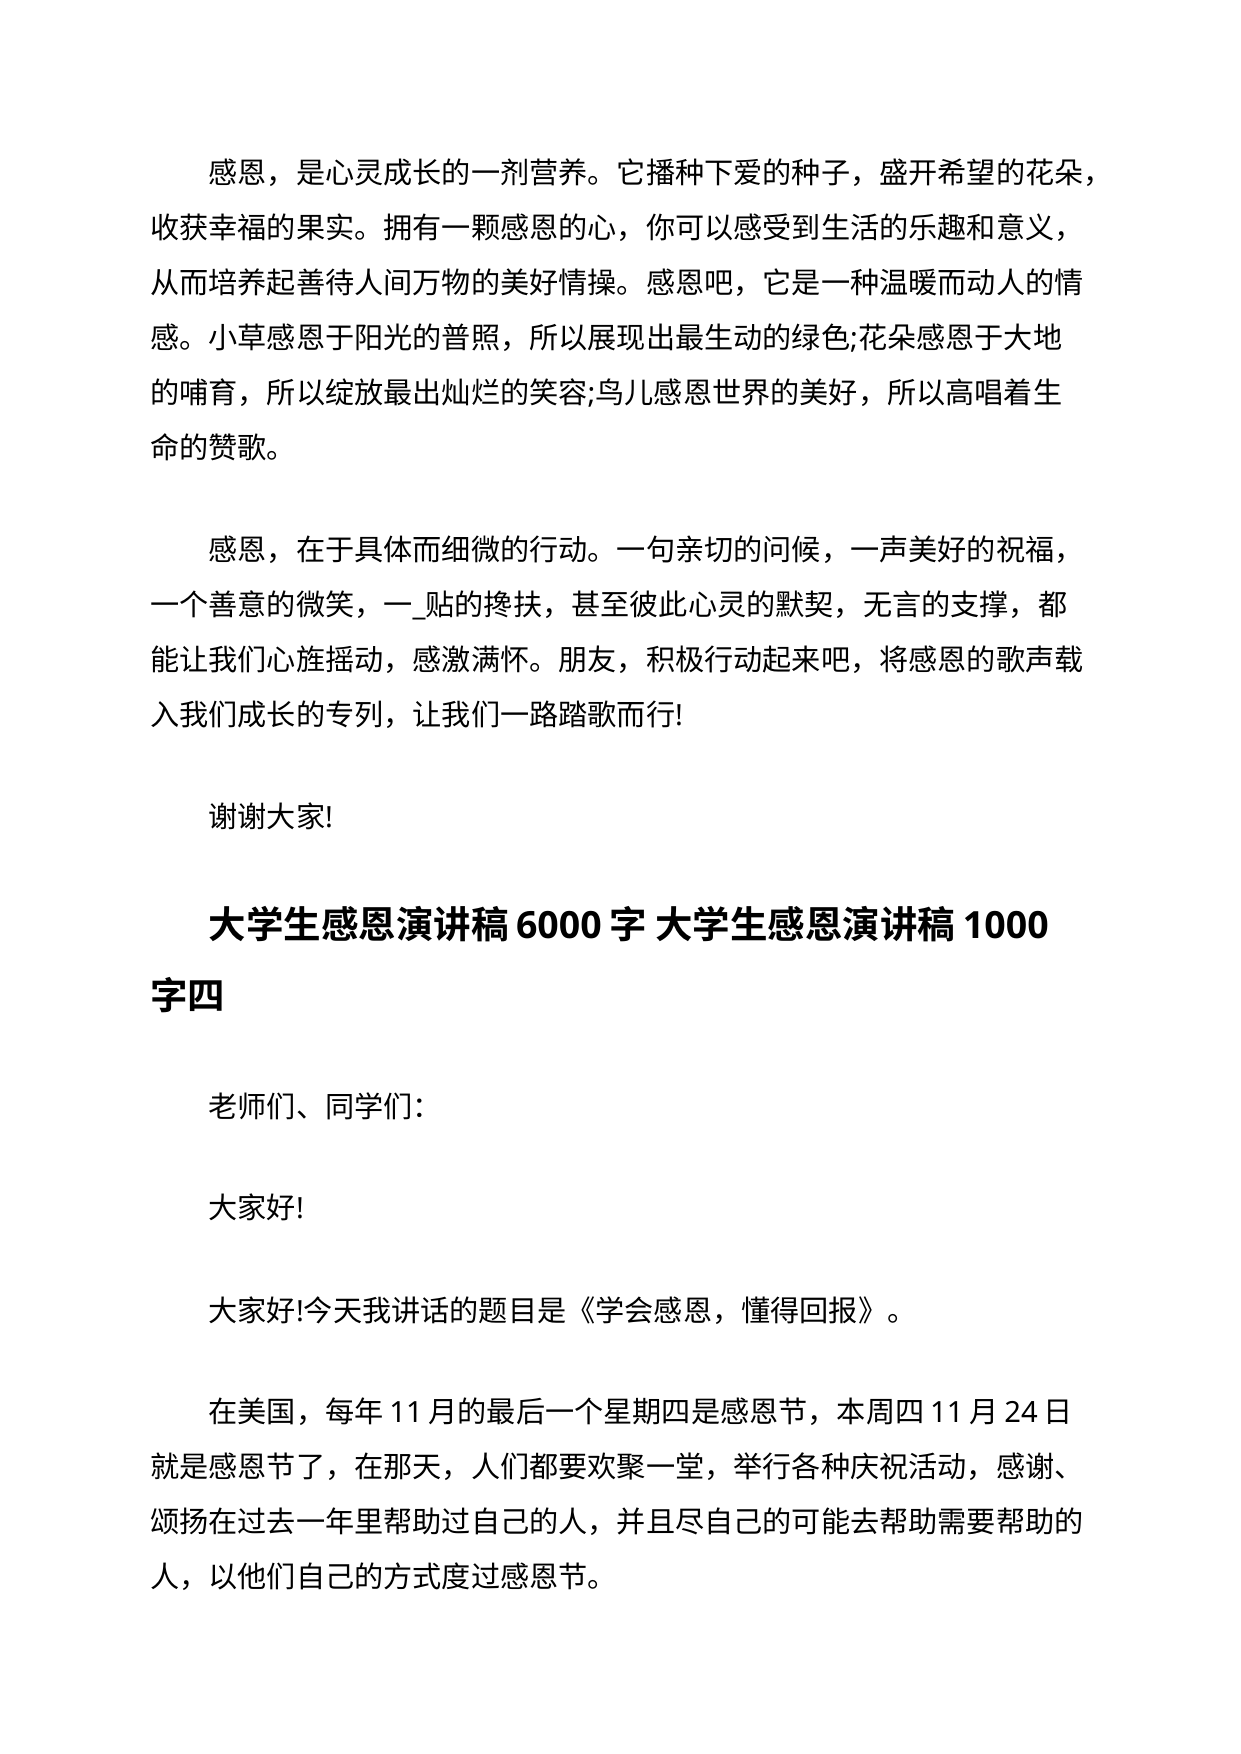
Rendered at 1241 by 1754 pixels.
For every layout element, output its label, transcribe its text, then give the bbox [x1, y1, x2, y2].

text 在美国，每年11月的最后一个星期四是感恩节，本周四11月24日就是感恩节了，在那天，人们都要欢聚一堂，举行各种庆祝活动，感谢、颂扬在过去一年里帮助过自己的人，并且尽自己的可能去帮助需要帮助的人，以他们自己的方式度过感恩节。 [150, 1389, 1090, 1596]
text 大家好!今天我讲话的题目是《学会感恩，懂得回报》。 [150, 1287, 1090, 1329]
text 老师们、同学们： [150, 1083, 1090, 1126]
text 感恩，是心灵成长的一剂营养。它播种下爱的种子，盛开希望的花朵，收获幸福的果实。拥有一颗感恩的心，你可以感受到生活的乐趣和意义，从而培养起善待人间万物的美好情操。感恩吧，它是一种温暖而动人的情感。小草感恩于阳光的普照，所以展现出最生动的绿色;花朵感恩于大地的哺育，所以绽放最出灿烂的笑容;鸟儿感恩世界的美好，所以高唱着生命的赞歌。 [150, 150, 1090, 467]
text 谢谢大家! [150, 793, 1090, 836]
text 大学生感恩演讲稿6000字 大学生感恩演讲稿1000字四 [150, 895, 1090, 1020]
text 感恩，在于具体而细微的行动。一句亲切的问候，一声美好的祝福，一个善意的微笑，一_贴的搀扶，甚至彼此心灵的默契，无言的支撑，都能让我们心旌摇动，感激满怀。朋友，积极行动起来吧，将感恩的歌声载入我们成长的专列，让我们一路踏歌而行! [150, 526, 1090, 734]
text 大家好! [150, 1185, 1090, 1227]
